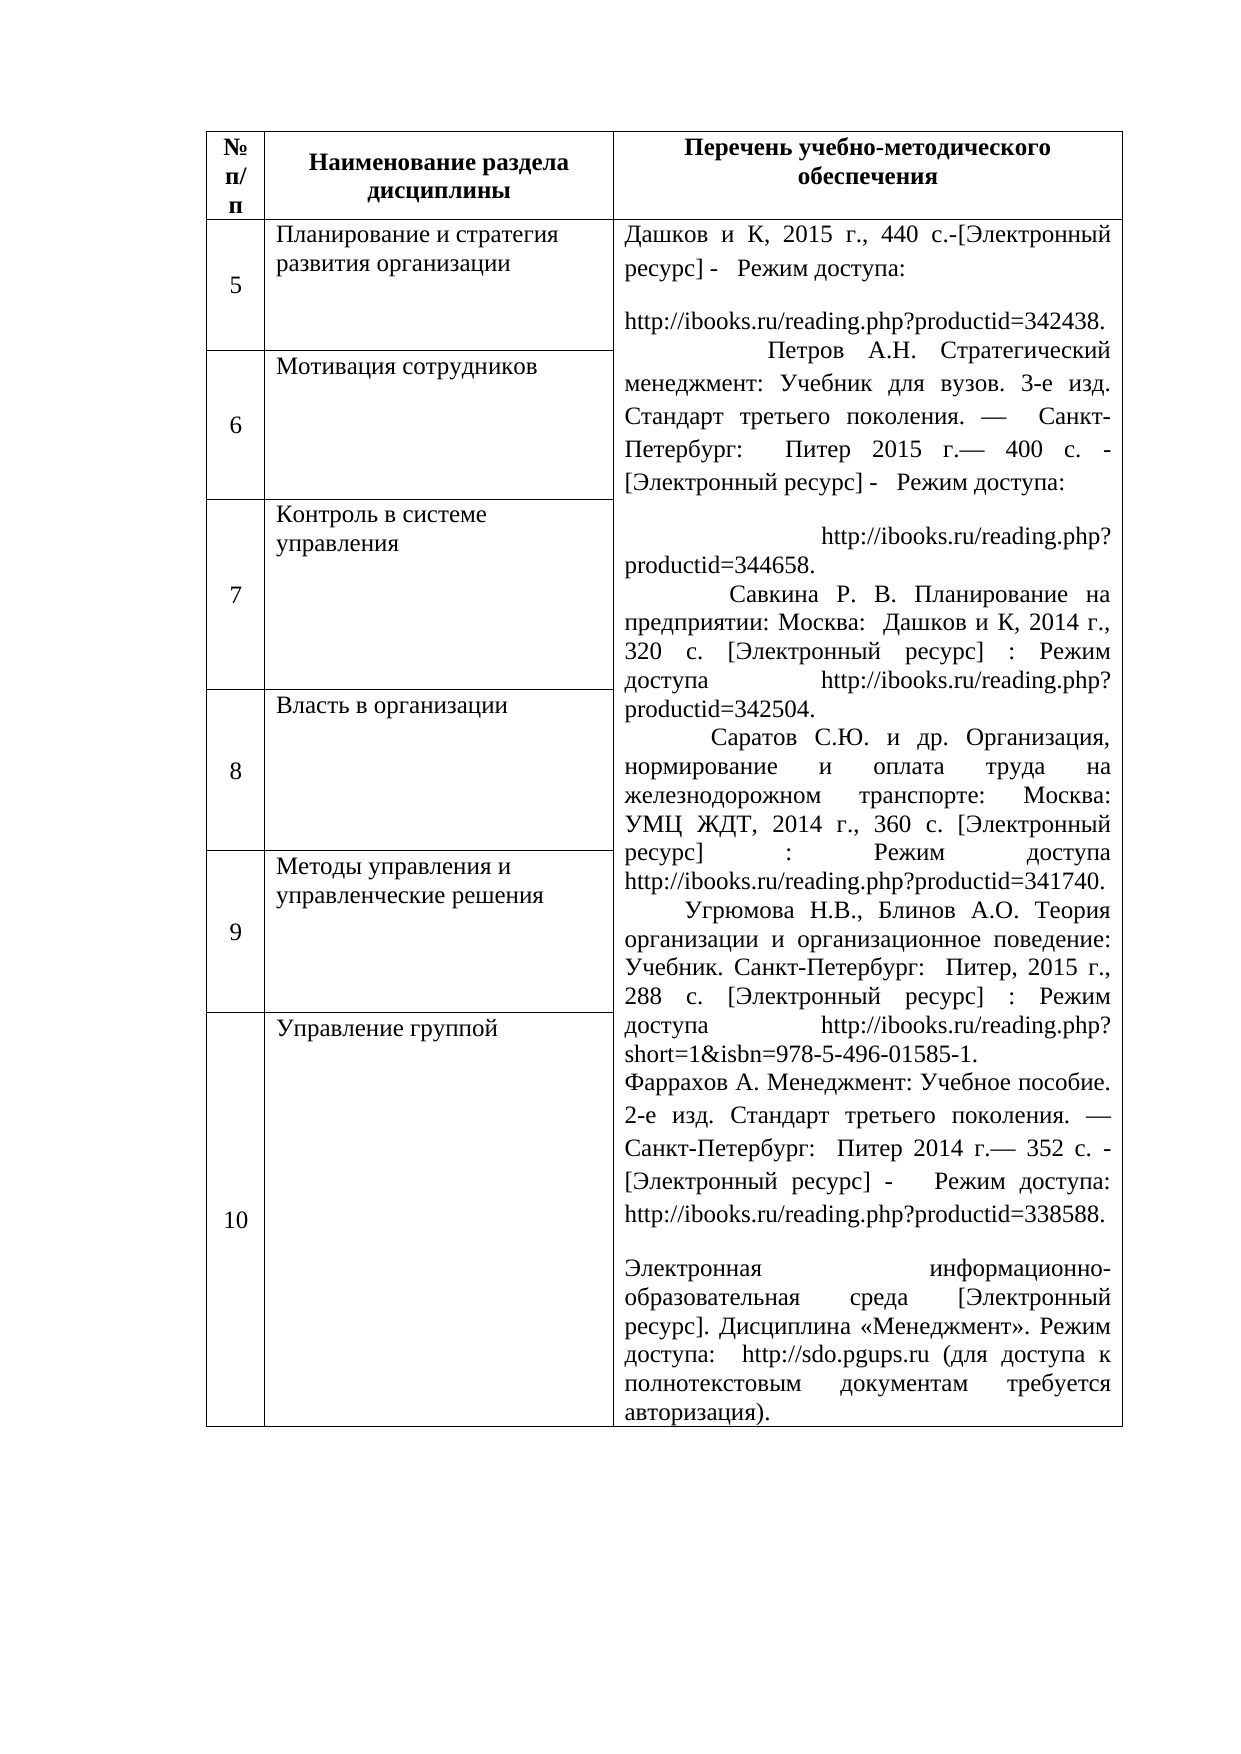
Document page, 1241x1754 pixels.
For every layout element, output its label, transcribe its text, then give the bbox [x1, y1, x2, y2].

table_cell Планирование и стратегия развития организации [265, 220, 613, 350]
table_cell Методы управления и управленческие решения [265, 851, 613, 1012]
table_header Перечень учебно-методического обеспечения [614, 132, 1122, 218]
table_cell 5 [207, 220, 264, 350]
table_cell 7 [207, 500, 264, 689]
table_cell 10 [207, 1013, 264, 1426]
table_header № п/п [207, 132, 264, 218]
table_header Наименование раздела дисциплины [265, 132, 613, 218]
table_cell Управление группой [265, 1013, 613, 1426]
table_cell Контроль в системе управления [265, 500, 613, 689]
table_cell 8 [207, 690, 264, 850]
table_cell 9 [207, 851, 264, 1012]
table_cell 6 [207, 351, 264, 498]
table_cell Власть в организации [265, 690, 613, 850]
table_cell Мотивация сотрудников [265, 351, 613, 498]
